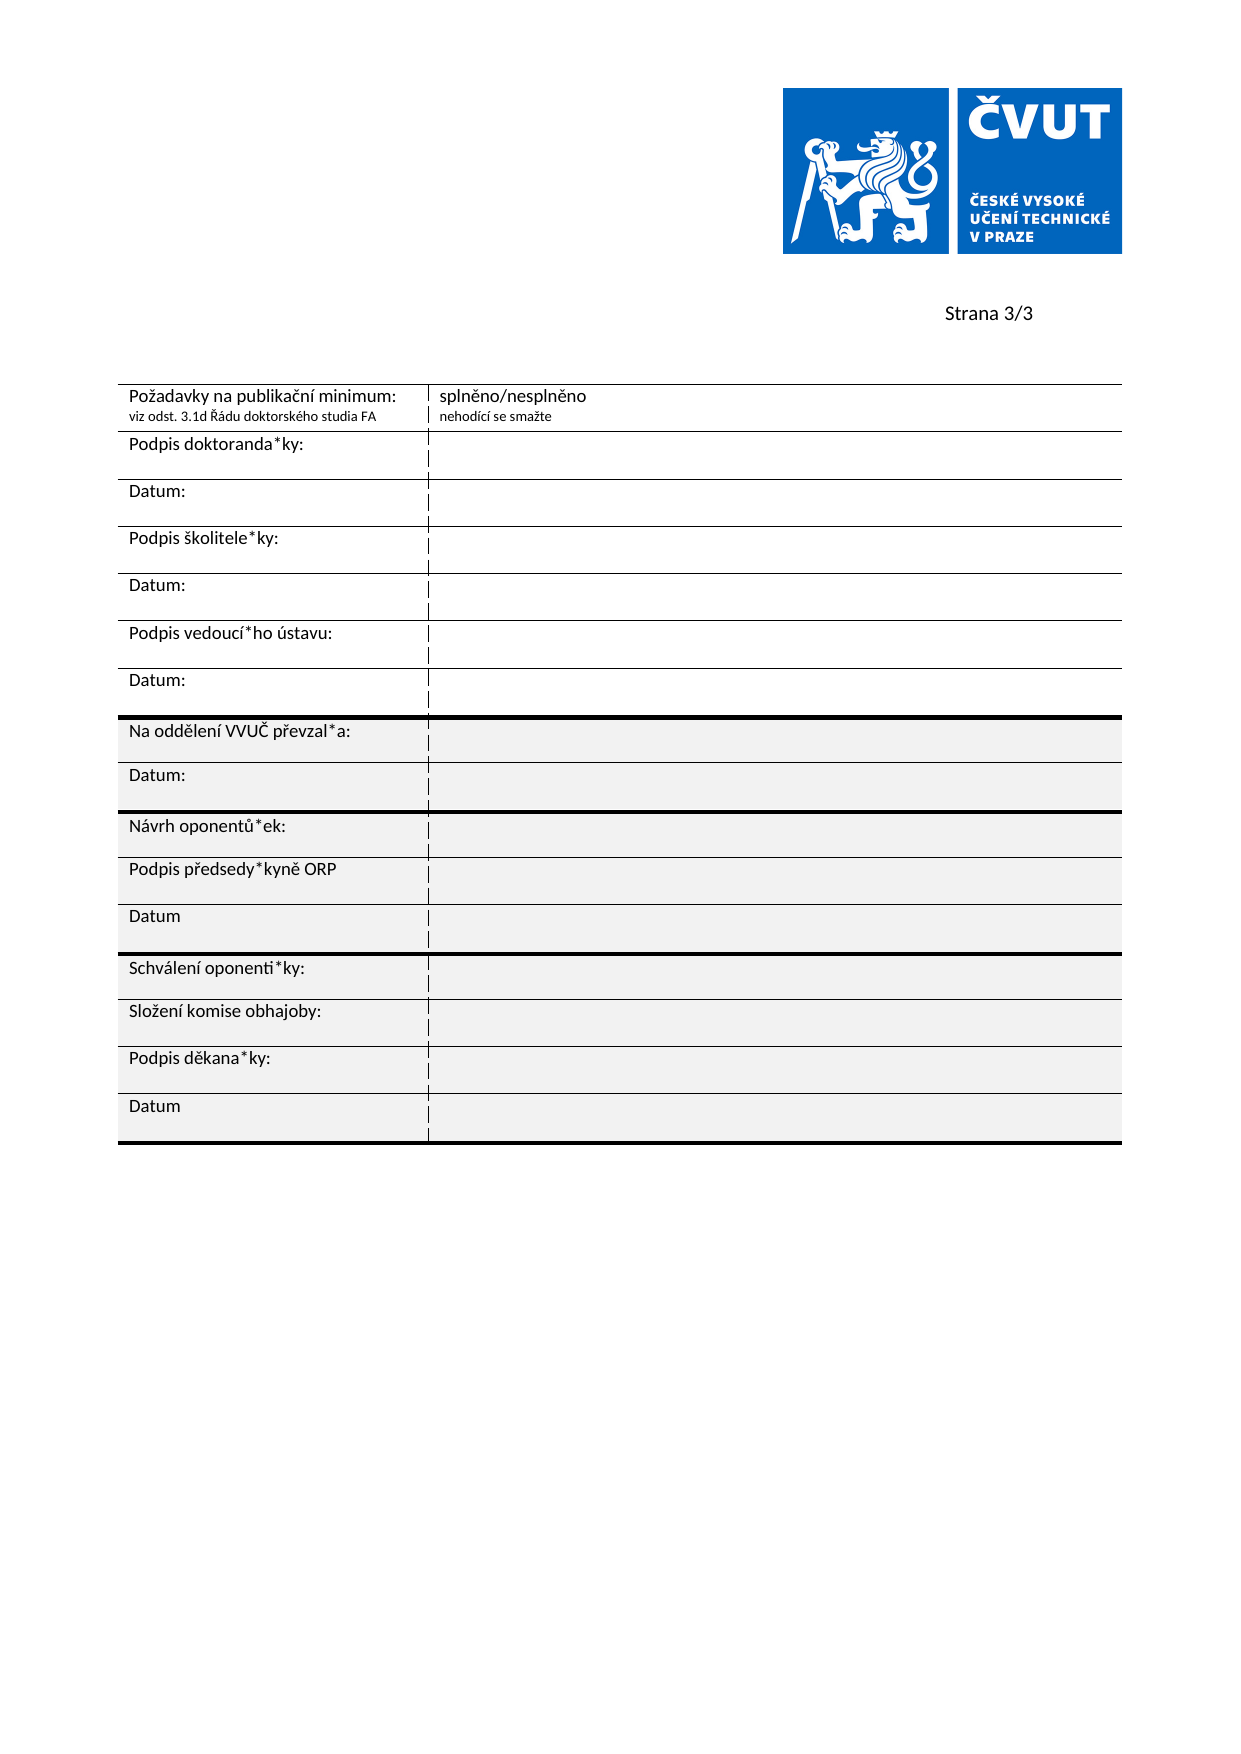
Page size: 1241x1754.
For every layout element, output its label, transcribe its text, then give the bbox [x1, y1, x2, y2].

table_cell Požadavky na publikační minimum: viz odst. 3.1d Řádu doktorského studia FA [118, 385, 428, 431]
table_cell [428, 905, 1122, 951]
table_cell Datum: [118, 763, 428, 809]
table_cell Podpis doktoranda*ky: [118, 432, 428, 478]
table_cell Návrh oponentů*ek: [118, 814, 428, 857]
table_cell Datum [118, 1094, 428, 1141]
table_cell Podpis vedoucí*ho ústavu: [118, 621, 428, 668]
picture [783, 88, 1123, 254]
table_cell [428, 720, 1122, 762]
table_cell Podpis děkana*ky: [118, 1047, 428, 1093]
table_cell [428, 814, 1122, 857]
table_cell Podpis školitele*ky: [118, 527, 428, 573]
table_cell [428, 956, 1122, 999]
table_cell Datum [118, 905, 428, 951]
table_cell Datum: [118, 480, 428, 526]
table_cell Datum: [118, 669, 428, 715]
table_cell Datum: [118, 574, 428, 620]
table_cell [428, 574, 1122, 620]
table_cell Podpis předsedy*kyně ORP [118, 858, 428, 904]
table_cell [428, 432, 1122, 478]
table_cell splněno/nesplněno nehodící se smažte [428, 385, 1122, 431]
table_cell [428, 858, 1122, 904]
table_cell [428, 1094, 1122, 1141]
table_cell [428, 527, 1122, 573]
table_cell [428, 1047, 1122, 1093]
table_cell [428, 1000, 1122, 1046]
table_cell [428, 480, 1122, 526]
table_cell [428, 669, 1122, 715]
table_cell Složení komise obhajoby: [118, 1000, 428, 1046]
table_cell Schválení oponenti*ky: [118, 956, 428, 999]
table_cell Na oddělení VVUČ převzal*a: [118, 720, 428, 762]
table_cell [428, 763, 1122, 809]
table_cell [428, 621, 1122, 668]
